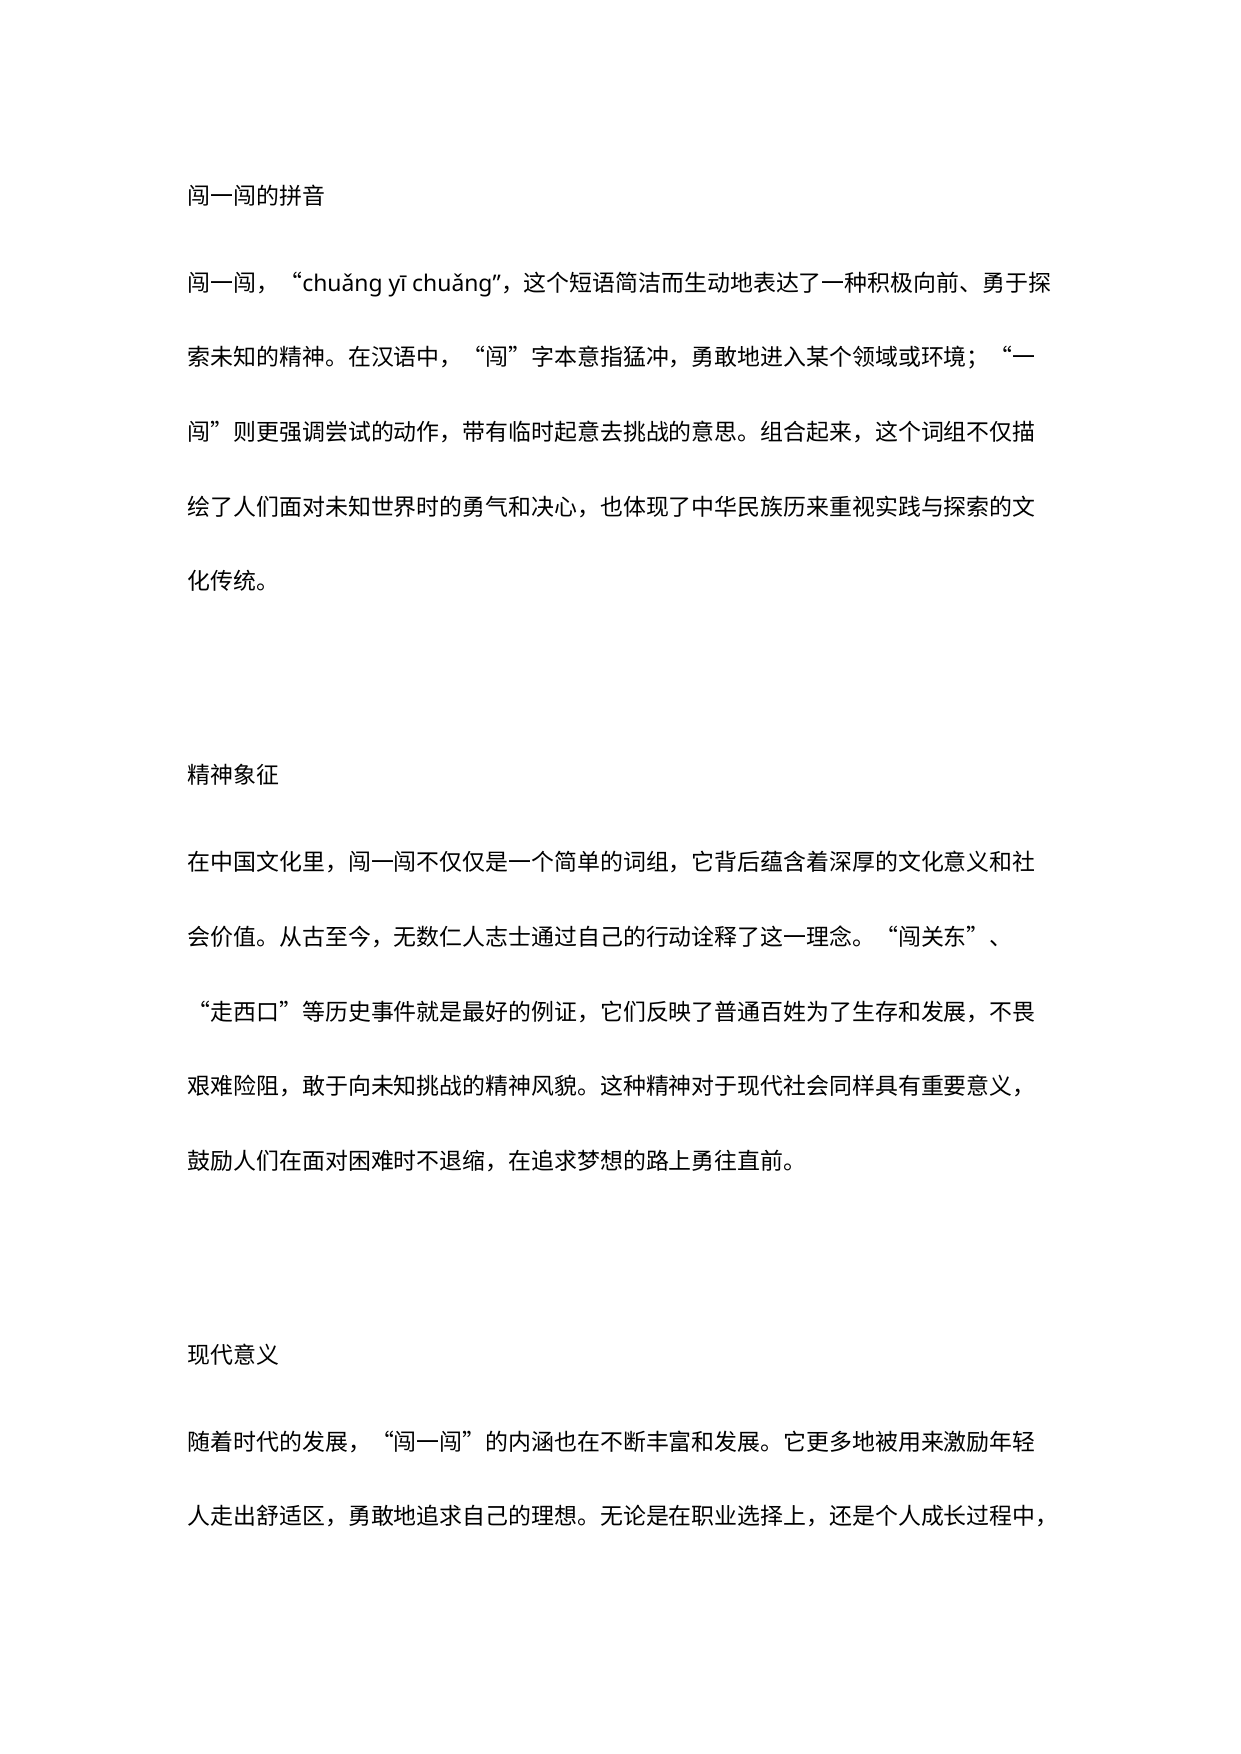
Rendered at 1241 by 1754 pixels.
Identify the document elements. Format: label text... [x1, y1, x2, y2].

text 现代意义 [187, 1321, 1053, 1386]
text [187, 1408, 1053, 1547]
text 闯一闯，“chuǎng yī chuǎng”，这个短语简洁而生动地表达了一种积极向前、勇于探索未知的精神。在汉语中，“闯”字本意指猛冲，勇敢地进入某个领域或环境；“一闯”则更强调尝试的动作，带有临时起意去挑战的意思。组合起来，这个词组不仅描绘了人们面对未知世界时的勇气和决心，也体现了中华民族历来重视实践与探索的文化传统。 [187, 248, 1053, 612]
text 在中国文化里，闯一闯不仅仅是一个简单的词组，它背后蕴含着深厚的文化意义和社会价值。从古至今，无数仁人志士通过自己的行动诠释了这一理念。“闯关东”、“走西口”等历史事件就是最好的例证，它们反映了普通百姓为了生存和发展，不畏艰难险阻，敢于向未知挑战的精神风貌。这种精神对于现代社会同样具有重要意义，鼓励人们在面对困难时不退缩，在追求梦想的路上勇往直前。 [187, 828, 1053, 1192]
text 精神象征 [187, 742, 1053, 807]
text 闯一闯的拼音 [187, 162, 1053, 227]
